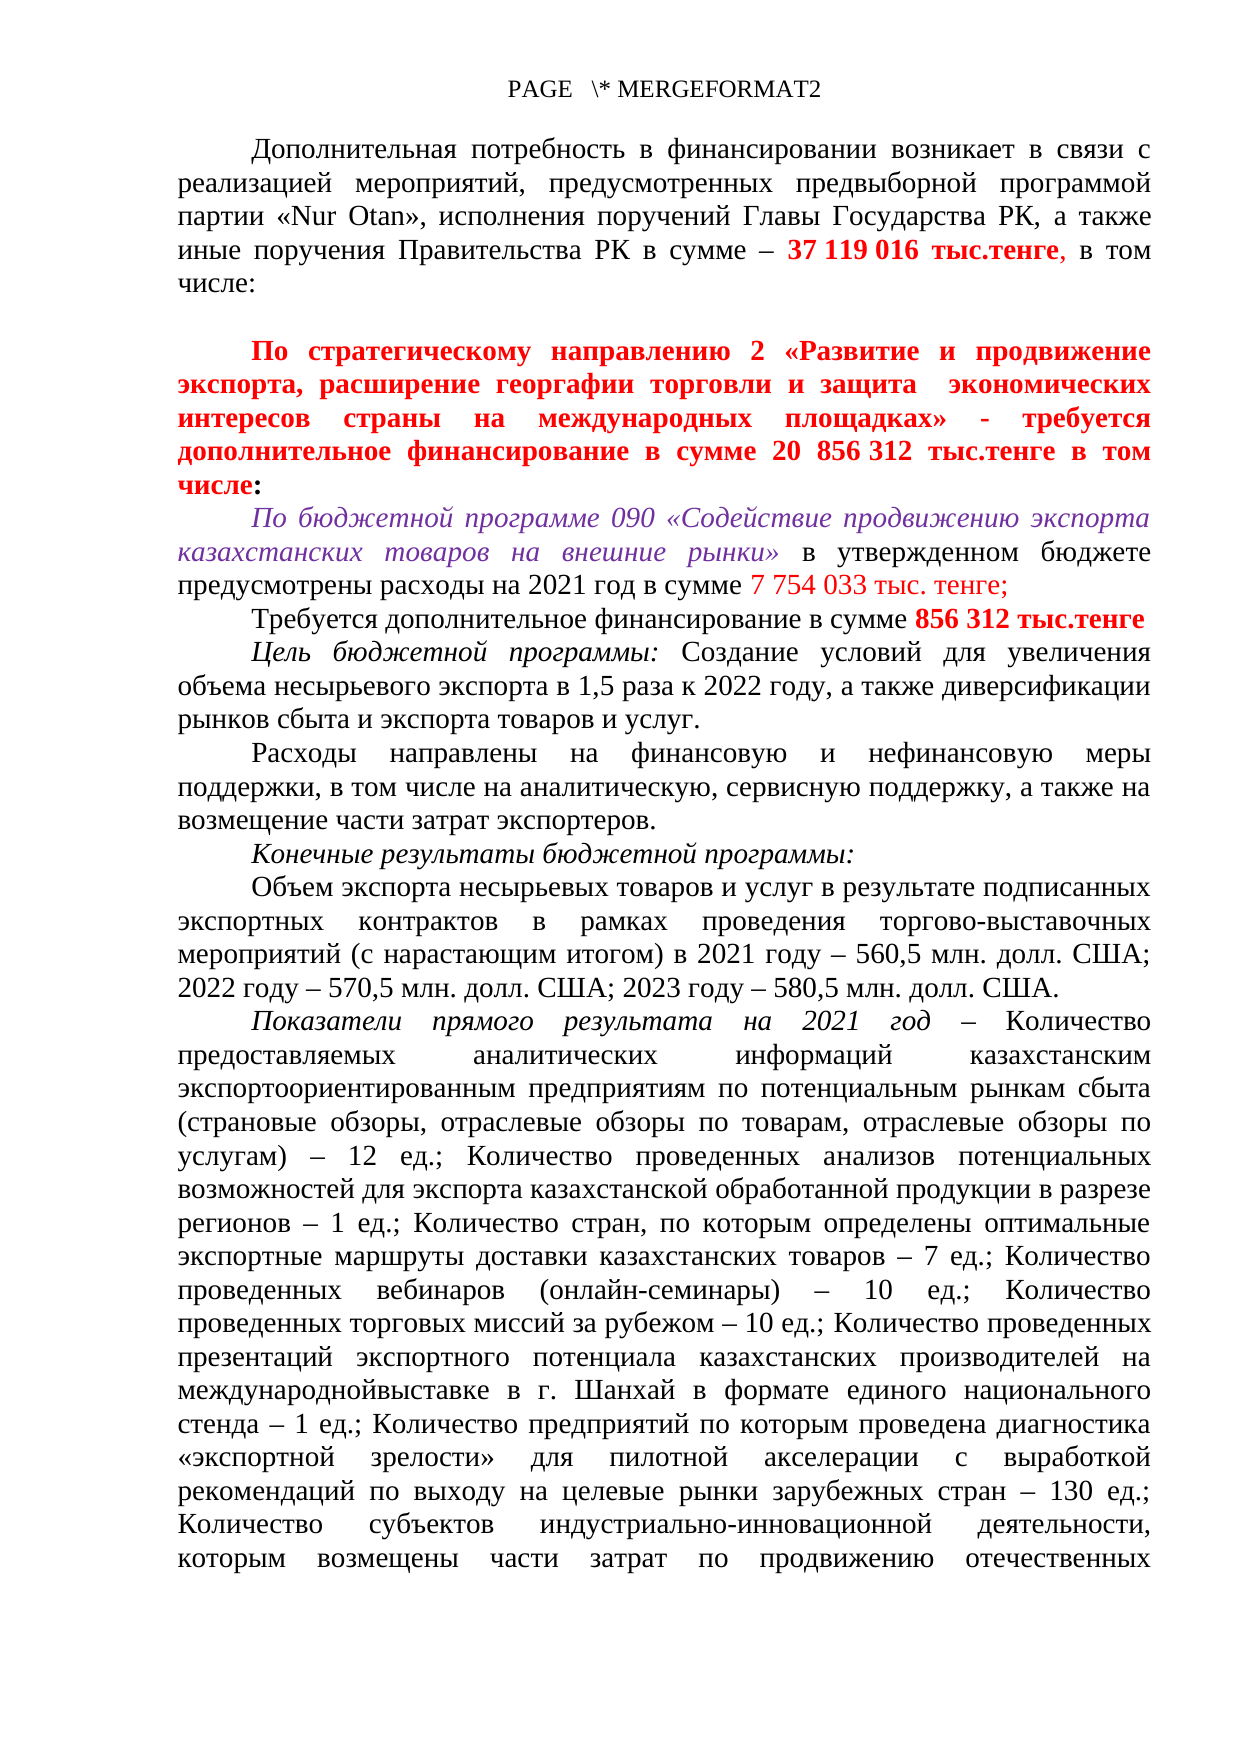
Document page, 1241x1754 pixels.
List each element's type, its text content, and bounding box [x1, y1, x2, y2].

text Цель бюджетной программы: Создание условий для увеличения объема несырьевого экспорта в 1,5 раза к 2022 году, а также диверсификации рынков сбыта и экспорта товаров и услуг. [177, 634, 1152, 735]
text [177, 1003, 1152, 1574]
text Расходы направлены на финансовую и нефинансовую меры поддержки, в том числе на аналитическую, сервисную поддержку, а также на возмещение части затрат экспортеров. [177, 735, 1152, 836]
text Конечные результаты бюджетной программы: [177, 836, 1152, 869]
text По бюджетной программе 090 «Содействие продвижению экспорта казахстанских товаров на внешние рынки» в утвержденном бюджете предусмотрены расходы на 2021 год в сумме 7 754 033 тыс. тенге; [177, 500, 1152, 601]
text Требуется дополнительное финансирование в сумме 856 312 тыс.тенге [177, 601, 1152, 634]
text Объем экспорта несырьевых товаров и услуг в результате подписанных экспортных контрактов в рамках проведения торгово-выставочных мероприятий (с нарастающим итогом) в 2021 году – 560,5 млн. долл. США; 2022 году – 570,5 млн. долл. США; 2023 году – 580,5 млн. долл. США. [177, 869, 1152, 1003]
text По стратегическому направлению 2 «Развитие и продвижение экспорта, расширение георгафии торговли и защита экономических интересов страны на международных площадках» - требуется дополнительное финансирование в сумме 20 856 312 тыс.тенге в том числе: [177, 333, 1152, 500]
text Дополнительная потребность в финансировании возникает в связи с реализацией мероприятий, предусмотренных предвыборной программой партии «Nur Otan», исполнения поручений Главы Государства РК, а также иные поручения Правительства РК в сумме – 37 119 016 тыс.тенге, в том числе: [177, 131, 1152, 299]
